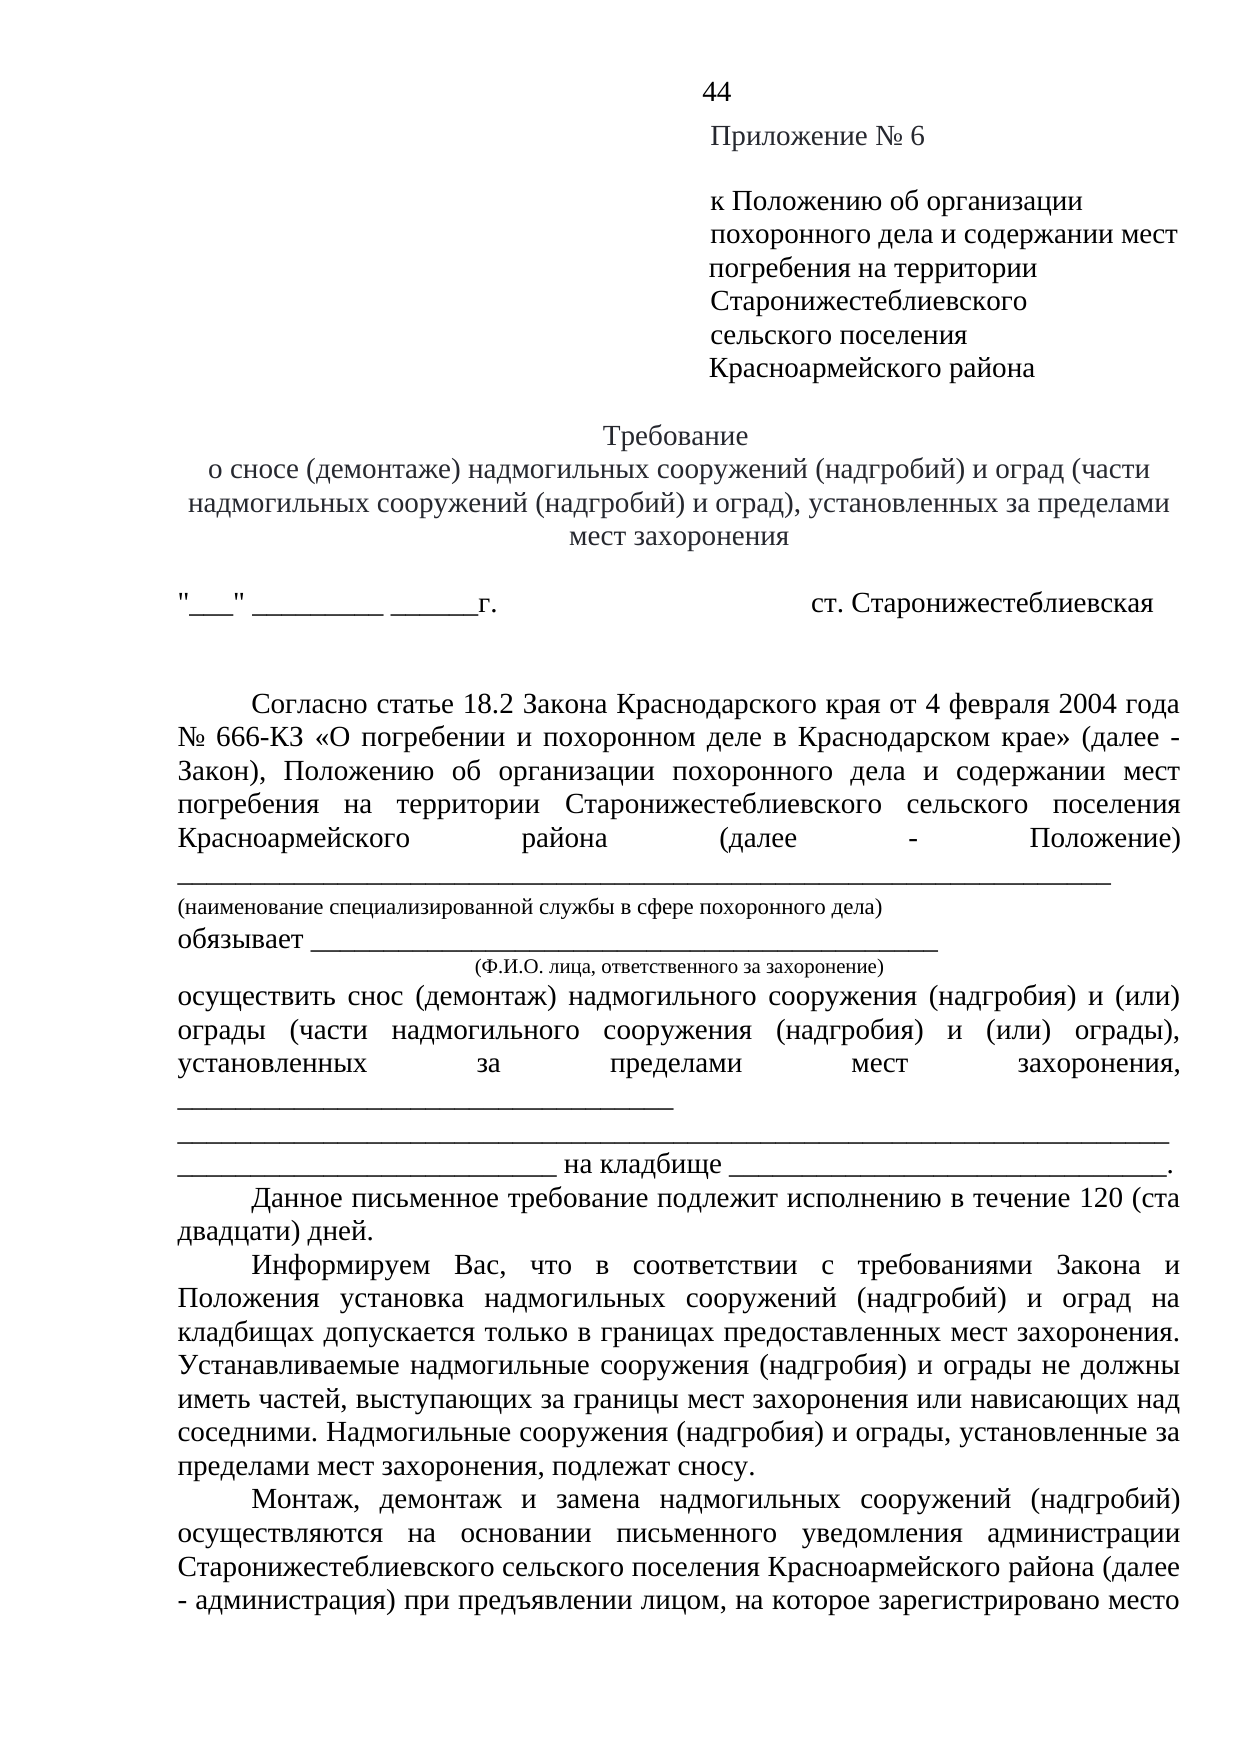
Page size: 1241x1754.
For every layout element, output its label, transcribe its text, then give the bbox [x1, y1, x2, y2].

text к Положению об организации [709, 183, 1181, 216]
text Красноармейского района [709, 351, 1181, 384]
text Информируем Вас, что в соответствии с требованиями Закона и Положения установка надмогильных сооружений (надгробий) и оград на кладбищах допускается только в границах предоставленных мест захоронения. Устанавливаемые надмогильные сооружения (надгробия) и ограды не должны иметь частей, выступающих за границы мест захоронения или нависающих над соседними. Надмогильные сооружения (надгробия) и ограды, установленные за пределами мест захоронения, подлежат сносу. [177, 1247, 1181, 1482]
text осуществить снос (демонтаж) надмогильного сооружения (надгробия) и (или) ограды (части надмогильного сооружения (надгробия) и (или) ограды), установленных за пределами мест захоронения, __________________________________ [177, 978, 1181, 1113]
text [177, 1482, 1181, 1616]
text обязывает ___________________________________________ [177, 921, 1181, 954]
text похоронного дела и содержании мест погребения на территории [709, 216, 1181, 283]
text __________________________ на кладбище ______________________________. [177, 1146, 1181, 1180]
text Согласно статье 18.2 Закона Краснодарского края от 4 февраля 2004 года № 666-КЗ «О погребении и похоронном деле в Краснодарском крае» (далее - Закон), Положению об организации похоронного дела и содержании мест погребения на территории Старонижестеблиевского сельского поселения Красноармейского района (далее - Положение) ________________________________________________________________ (наименование специализированной службы в сфере похоронного дела) [177, 686, 1181, 921]
subtitle Требование о сносе (демонтаже) надмогильных сооружений (надгробий) и оград (части надмогильных сооружений (надгробий) и оград), установленных за пределами мест захоронения [177, 418, 1181, 552]
text сельского поселения [709, 317, 1181, 351]
text (Ф.И.О. лица, ответственного за захоронение) [177, 954, 1181, 978]
text Данное письменное требование подлежит исполнению в течение 120 (ста двадцати) дней. [177, 1180, 1181, 1247]
text ____________________________________________________________________ [177, 1113, 1181, 1146]
text Приложение № 6 [709, 118, 1181, 152]
text Старонижестеблиевского [709, 283, 1181, 317]
text "___" _________ ______г. ст. Старонижестеблиевская [177, 585, 1181, 619]
